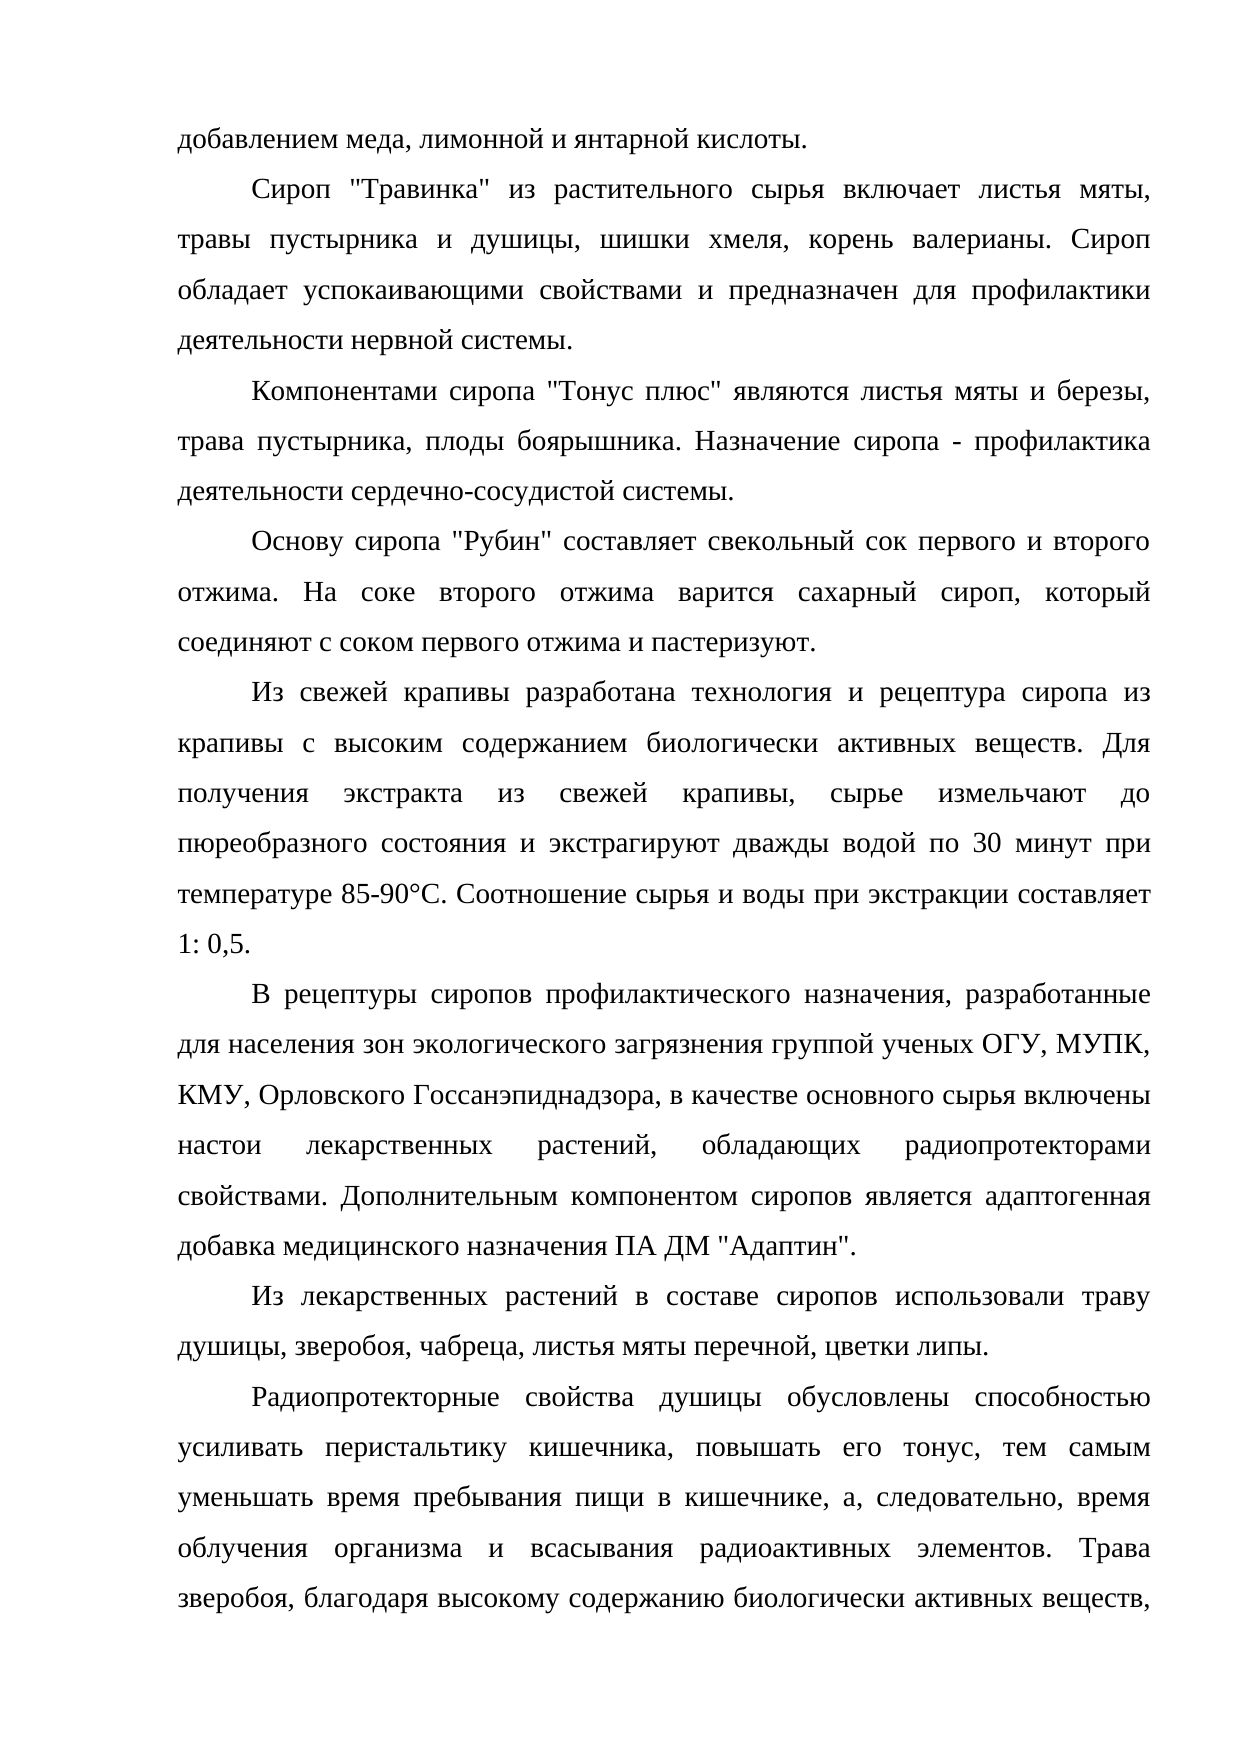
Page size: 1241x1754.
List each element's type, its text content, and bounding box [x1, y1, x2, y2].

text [177, 1379, 1152, 1614]
text Сироп "Травинка" из растительного сырья включает листья мяты, травы пустырника и душицы, шишки хмеля, корень валерианы. Сироп обладает успокаивающими свойствами и предназначен для профилактики деятельности нервной системы. [177, 171, 1152, 356]
text Из свежей крапивы разработана технология и рецептура сиропа из крапивы с высоким содержанием биологически активных веществ. Для получения экстракта из свежей крапивы, сырье измельчают до пюреобразного состояния и экстрагируют дважды водой по 30 минут при температуре 85-90°С. Соотношение сырья и воды при экстракции составляет 1: 0,5. [177, 674, 1152, 959]
text Основу сиропа "Рубин" составляет свекольный сок первого и второго отжима. На соке второго отжима варится сахарный сироп, который соединяют с соком первого отжима и пастеризуют. [177, 523, 1152, 658]
text Из лекарственных растений в составе сиропов использовали траву душицы, зверобоя, чабреца, листья мяты перечной, цветки липы. [177, 1278, 1152, 1362]
text Компонентами сиропа "Тонус плюс" являются листья мяты и березы, трава пустырника, плоды боярышника. Назначение сиропа - профилактика деятельности сердечно-сосудистой системы. [177, 373, 1152, 507]
text В рецептуры сиропов профилактического назначения, разработанные для населения зон экологического загрязнения группой ученых ОГУ, МУПК, КМУ, Орловского Госсанэпиднадзора, в качестве основного сырья включены настои лекарственных растений, обладающих радиопротекторами свойствами. Дополнительным компонентом сиропов является адаптогенная добавка медицинского назначения ПА ДМ "Адаптин". [177, 976, 1152, 1261]
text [177, 121, 1152, 154]
